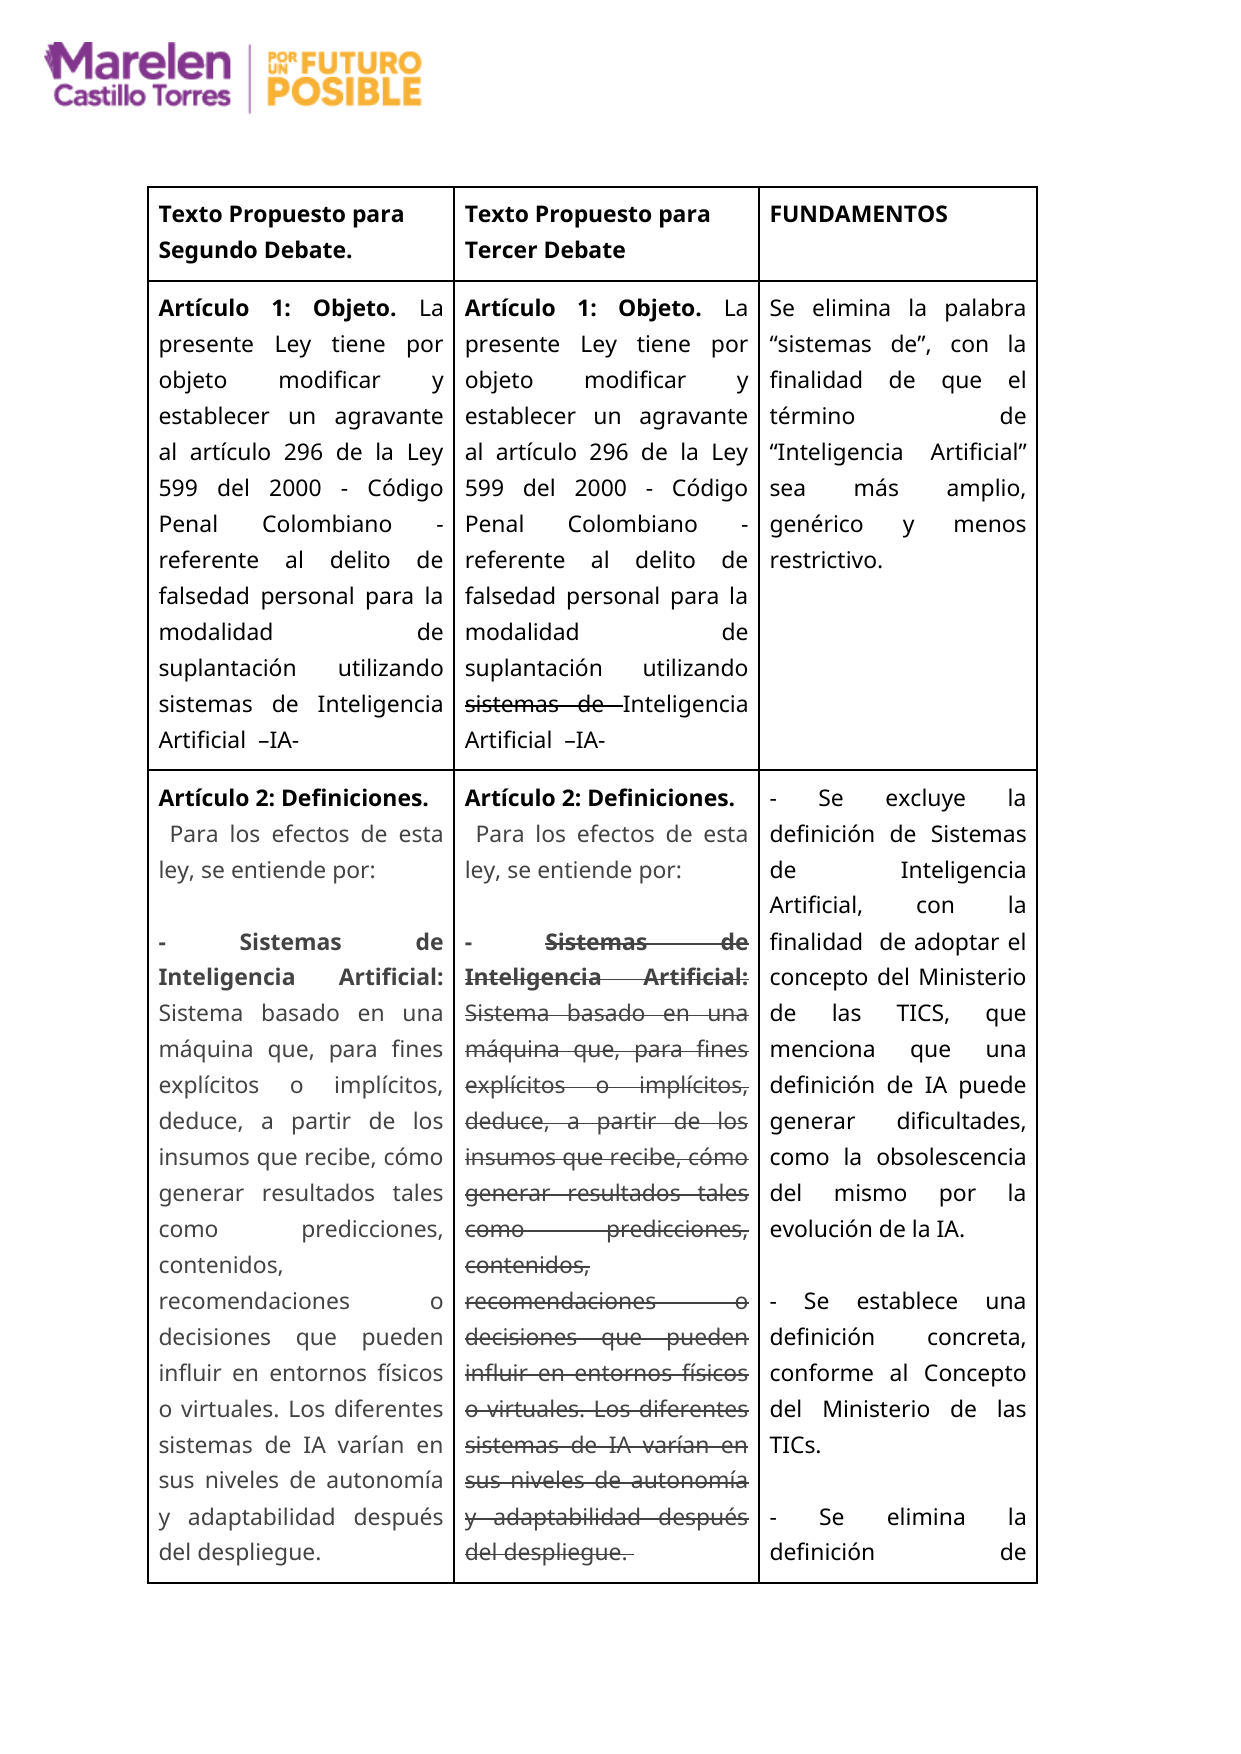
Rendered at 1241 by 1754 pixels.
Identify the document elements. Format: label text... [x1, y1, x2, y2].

table_header Texto Propuesto para Segundo Debate. [149, 188, 453, 280]
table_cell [455, 771, 758, 1582]
table_header Texto Propuesto para Tercer Debate [455, 188, 758, 280]
picture [43, 42, 422, 115]
table_cell Artículo 1: Objeto. La presente Ley tiene por objeto modificar y establecer un agravante al artículo 296 de la Ley 599 del 2000 - Código Penal Colombiano - referente al delito de falsedad personal para la modalidad de suplantación utilizando sistemas de Inteligencia Artificial –IA- [455, 282, 758, 769]
table_header FUNDAMENTOS [760, 188, 1036, 280]
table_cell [149, 771, 453, 1582]
table_cell Se elimina la palabra “sistemas de”, con la finalidad de que el término de “Inteligencia Artificial” sea más amplio, genérico y menos restrictivo. [760, 282, 1036, 769]
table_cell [760, 771, 1036, 1582]
table_cell Artículo 1: Objeto. La presente Ley tiene por objeto modificar y establecer un agravante al artículo 296 de la Ley 599 del 2000 - Código Penal Colombiano - referente al delito de falsedad personal para la modalidad de suplantación utilizando sistemas de Inteligencia Artificial –IA- [149, 282, 453, 769]
